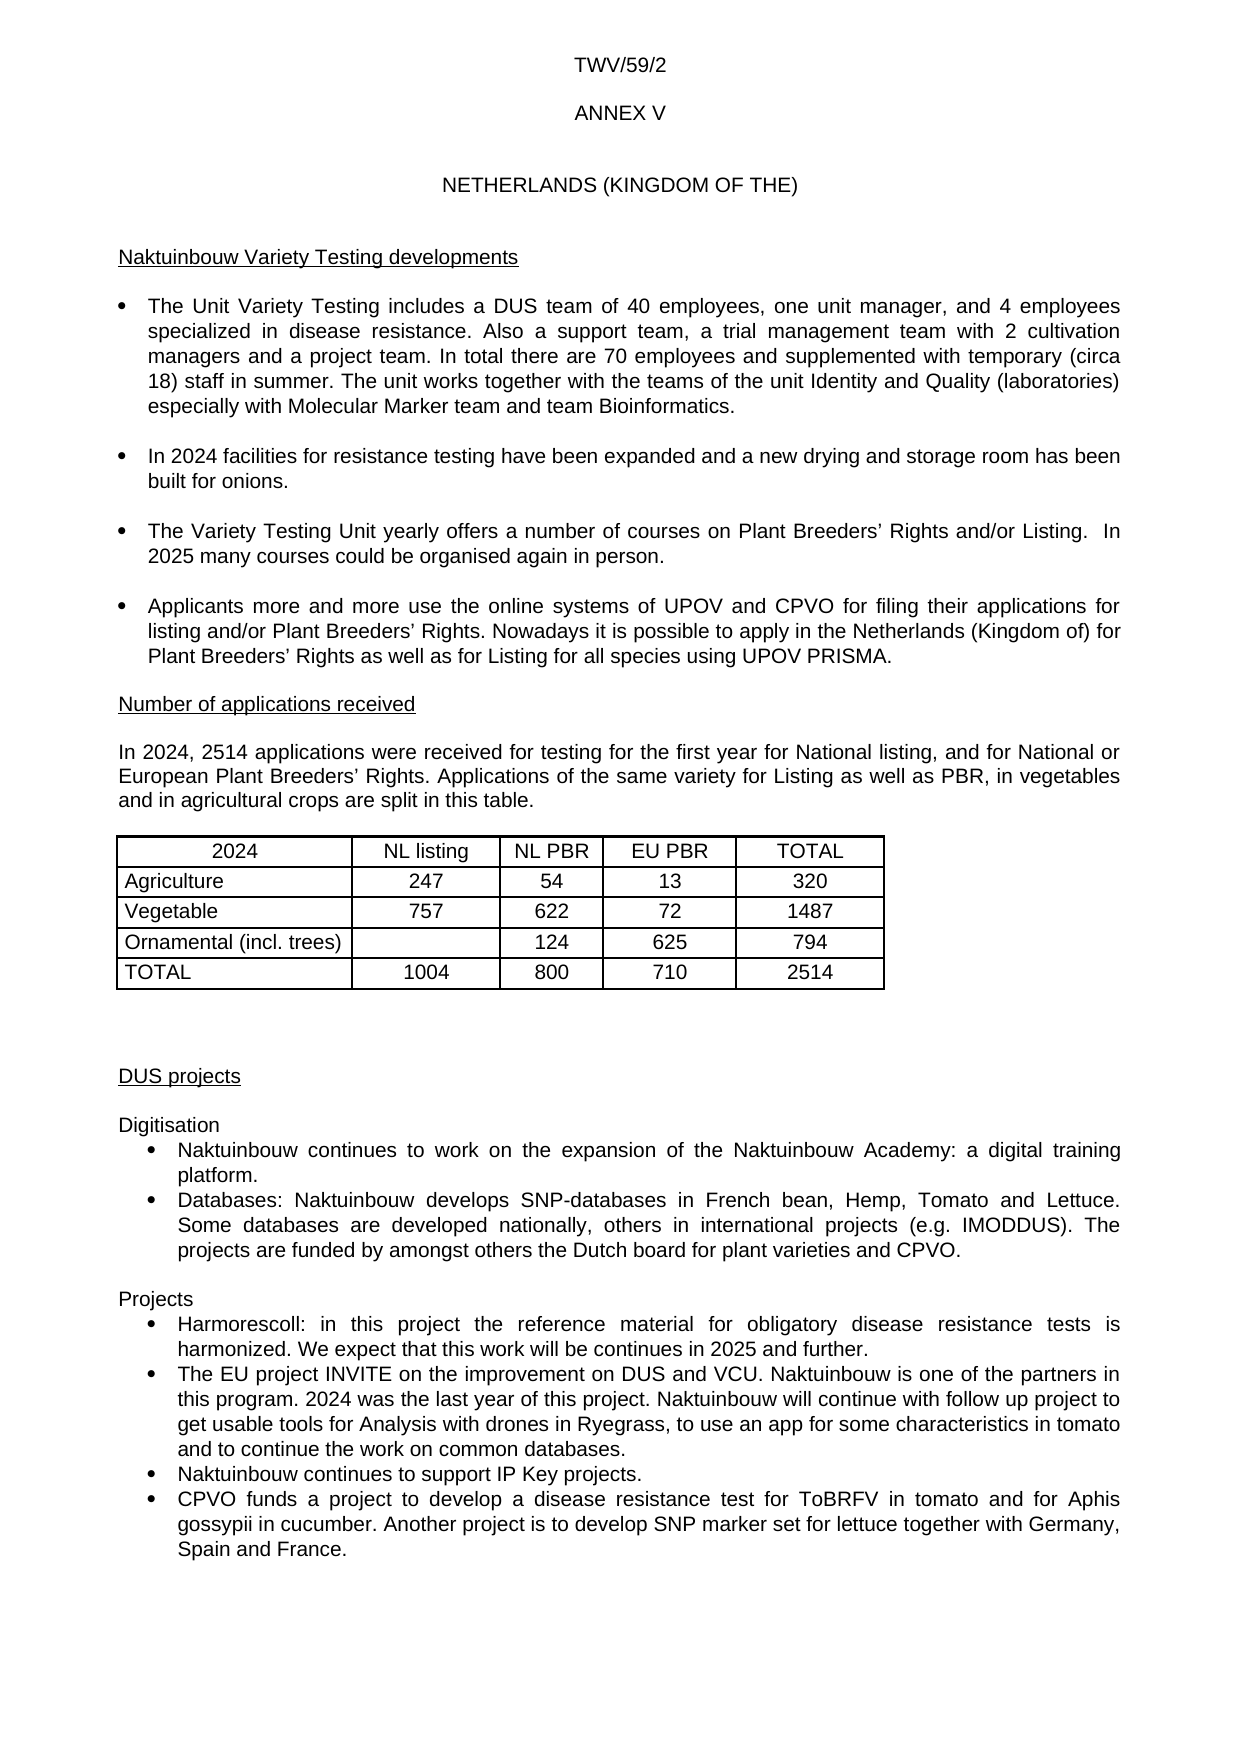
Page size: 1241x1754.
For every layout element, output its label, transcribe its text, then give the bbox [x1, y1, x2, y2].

table_cell 2514 [737, 959, 883, 987]
table_header 2024 [118, 838, 351, 866]
table_cell 1004 [353, 959, 499, 987]
list Naktuinbouw continues to work on the expansion of the Naktuinbouw Academy: a digital training platform. [148, 1137, 1122, 1187]
subtitle DUS projects [118, 1064, 1122, 1088]
table_header NL listing [353, 838, 499, 866]
table_cell Agriculture [118, 868, 351, 896]
table_header EU PBR [604, 838, 735, 866]
table_cell 794 [737, 929, 883, 957]
list In 2024 facilities for resistance testing have been expanded and a new drying and storage room has been built for onions. [118, 443, 1122, 493]
subtitle Number of applications received [118, 692, 1122, 716]
table_cell 247 [353, 868, 499, 896]
table_cell 320 [737, 868, 883, 896]
table_cell [353, 929, 499, 957]
table_cell TOTAL [118, 959, 351, 987]
table_cell 757 [353, 898, 499, 927]
text In 2024, 2514 applications were received for testing for the first year for National listing, and for National or European Plant Breeders’ Rights. Applications of the same variety for Listing as well as PBR, in vegetables and in agricultural crops are split in this table. [118, 739, 1122, 811]
table_cell 625 [604, 929, 735, 957]
list Harmorescoll: in this project the reference material for obligatory disease resistance tests is harmonized. We expect that this work will be continues in 2025 and further. [148, 1311, 1122, 1361]
table_cell 54 [501, 868, 602, 896]
table_cell Ornamental (incl. trees) [118, 929, 351, 957]
table_header TOTAL [737, 838, 883, 866]
table_cell Vegetable [118, 898, 351, 927]
list The Unit Variety Testing includes a DUS team of 40 employees, one unit manager, and 4 employees specialized in disease resistance. Also a support team, a trial management team with 2 cultivation managers and a project team. In total there are 70 employees and supplemented with temporary (circa 18) staff in summer. The unit works together with the teams of the unit Identity and Quality (laboratories) especially with Molecular Marker team and team Bioinformatics. [118, 293, 1122, 418]
table_cell 1487 [737, 898, 883, 927]
table_cell 72 [604, 898, 735, 927]
list CPVO funds a project to develop a disease resistance test for ToBRFV in tomato and for Aphis gossypii in cucumber. Another project is to develop SNP marker set for lettuce together with Germany, Spain and France. [148, 1486, 1122, 1561]
table_cell 124 [501, 929, 602, 957]
list Naktuinbouw continues to support IP Key projects. [148, 1461, 1122, 1486]
table_cell 13 [604, 868, 735, 896]
text Projects [118, 1286, 1122, 1311]
table_header NL PBR [501, 838, 602, 866]
table_cell 710 [604, 959, 735, 987]
text NETHERLANDS (KINGDOM OF THE) [118, 173, 1122, 197]
list Databases: Naktuinbouw develops SNP-databases in French bean, Hemp, Tomato and Lettuce. Some databases are developed nationally, others in international projects (e.g. IMODDUS). The projects are funded by amongst others the Dutch board for plant varieties and CPVO. [148, 1187, 1122, 1262]
text Digitisation [118, 1112, 1122, 1137]
list The Variety Testing Unit yearly offers a number of courses on Plant Breeders’ Rights and/or Listing. In 2025 many courses could be organised again in person. [118, 518, 1122, 568]
subtitle Naktuinbouw Variety Testing developments [118, 245, 1122, 269]
list The EU project INVITE on the improvement on DUS and VCU. Naktuinbouw is one of the partners in this program. 2024 was the last year of this project. Naktuinbouw will continue with follow up project to get usable tools for Analysis with drones in Ryegrass, to use an app for some characteristics in tomato and to continue the work on common databases. [148, 1361, 1122, 1461]
table_cell 800 [501, 959, 602, 987]
list Applicants more and more use the online systems of UPOV and CPVO for filing their applications for listing and/or Plant Breeders’ Rights. Nowadays it is possible to apply in the Netherlands (Kingdom of) for Plant Breeders’ Rights as well as for Listing for all species using UPOV PRISMA. [118, 593, 1122, 668]
table_cell 622 [501, 898, 602, 927]
